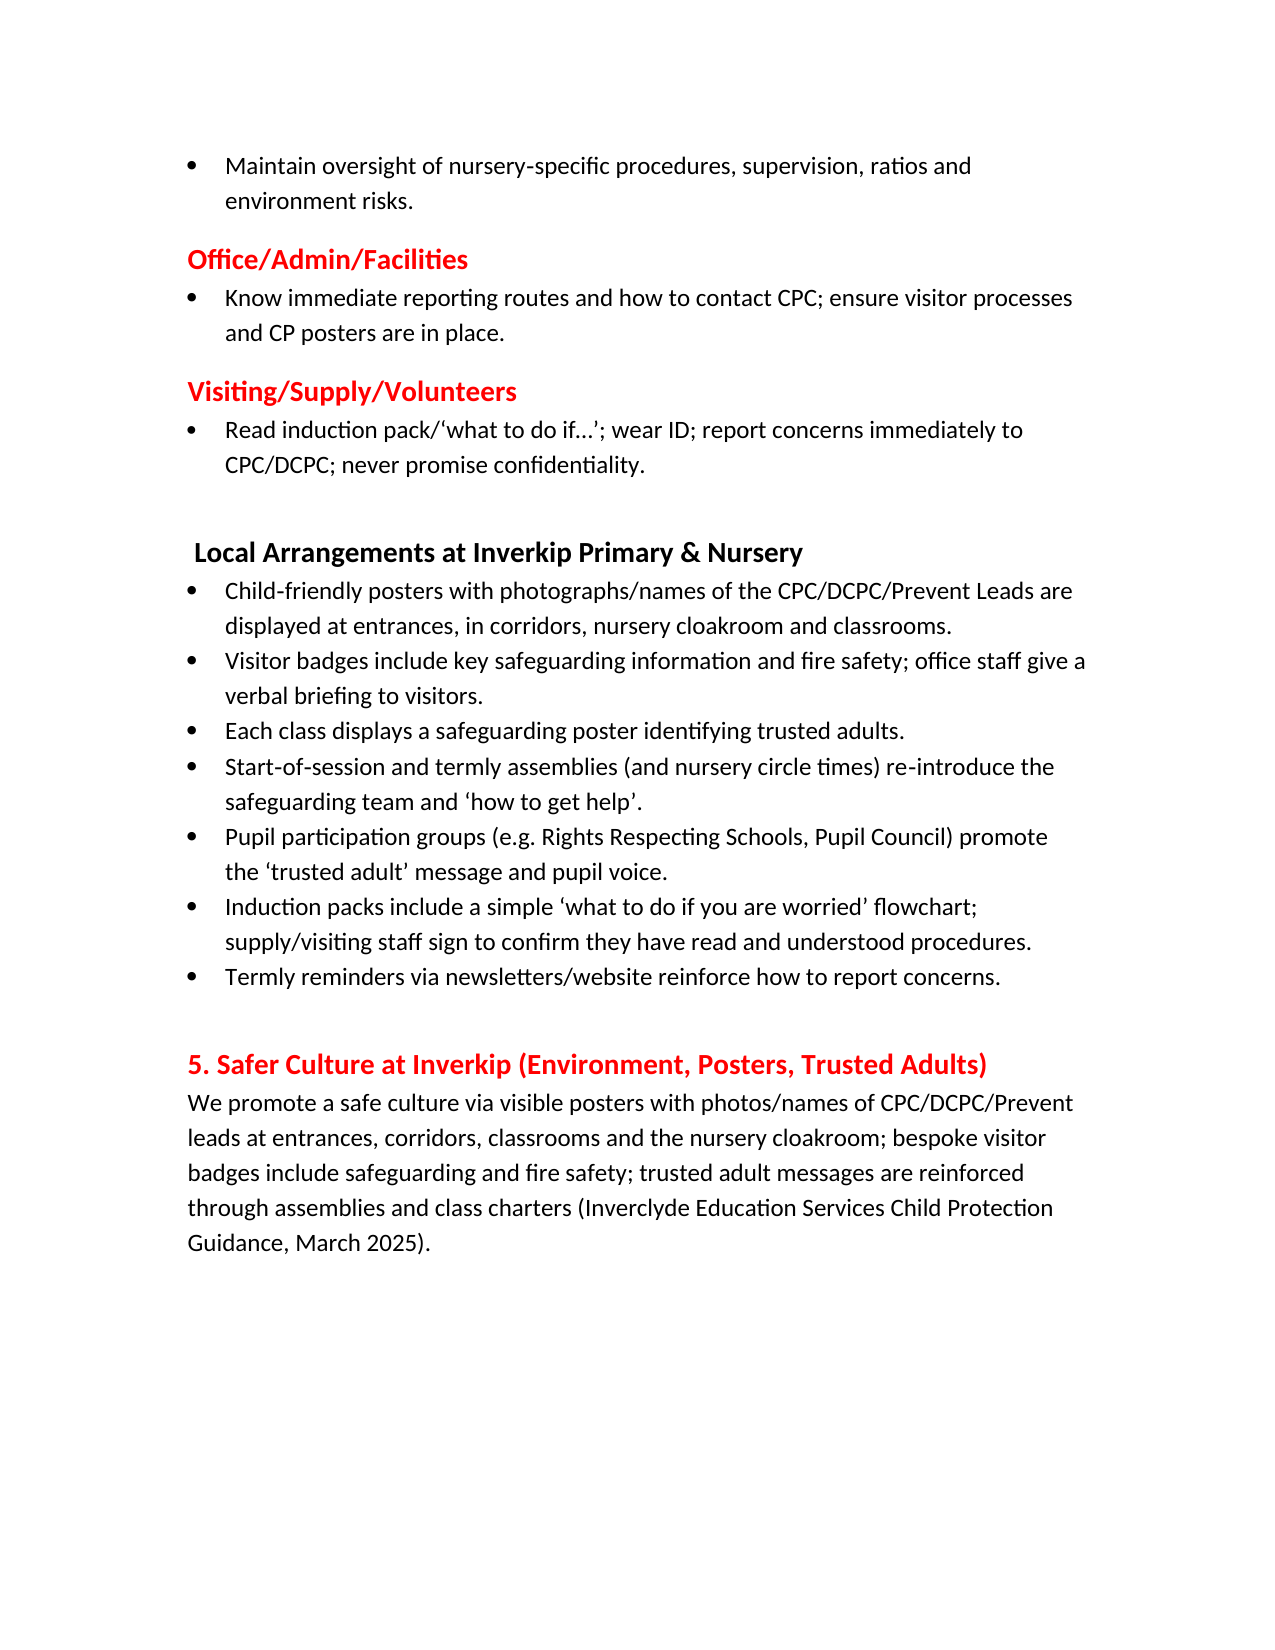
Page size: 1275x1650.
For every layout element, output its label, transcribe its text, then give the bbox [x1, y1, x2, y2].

subtitle Visiting/Supply/Volunteers [187, 373, 1087, 409]
list Start‑of‑session and termly assemblies (and nursery circle times) re‑introduce the safeguarding team and ‘how to get help’. [187, 751, 1087, 817]
list Child‑friendly posters with photographs/names of the CPC/DCPC/Prevent Leads are displayed at entrances, in corridors, nursery cloakroom and classrooms. [187, 575, 1087, 641]
subtitle Office/Admin/Facilities [187, 241, 1087, 277]
list Pupil participation groups (e.g. Rights Respecting Schools, Pupil Council) promote the ‘trusted adult’ message and pupil voice. [187, 821, 1087, 887]
list Know immediate reporting routes and how to contact CPC; ensure visitor processes and CP posters are in place. [187, 282, 1087, 348]
list Visitor badges include key safeguarding information and fire safety; office staff give a verbal briefing to visitors. [187, 646, 1087, 711]
text We promote a safe culture via visible posters with photos/names of CPC/DCPC/Prevent leads at entrances, corridors, classrooms and the nursery cloakroom; bespoke visitor badges include safeguarding and fire safety; trusted adult messages are reinforced through assemblies and class charters (Inverclyde Education Services Child Protection Guidance, March 2025). [187, 1087, 1087, 1257]
list Termly reminders via newsletters/website reinforce how to report concerns. [187, 961, 1087, 992]
subtitle 5. Safer Culture at Inverkip (Environment, Posters, Trusted Adults) [187, 1046, 1087, 1082]
list Maintain oversight of nursery‑specific procedures, supervision, ratios and environment risks. [187, 150, 1087, 216]
list Induction packs include a simple ‘what to do if you are worried’ flowchart; supply/visiting staff sign to confirm they have read and understood procedures. [187, 891, 1087, 957]
subtitle Local Arrangements at Inverkip Primary & Nursery [187, 534, 1087, 570]
list Read induction pack/‘what to do if…’; wear ID; report concerns immediately to CPC/DCPC; never promise confidentiality. [187, 414, 1087, 479]
list Each class displays a safeguarding poster identifying trusted adults. [187, 716, 1087, 746]
